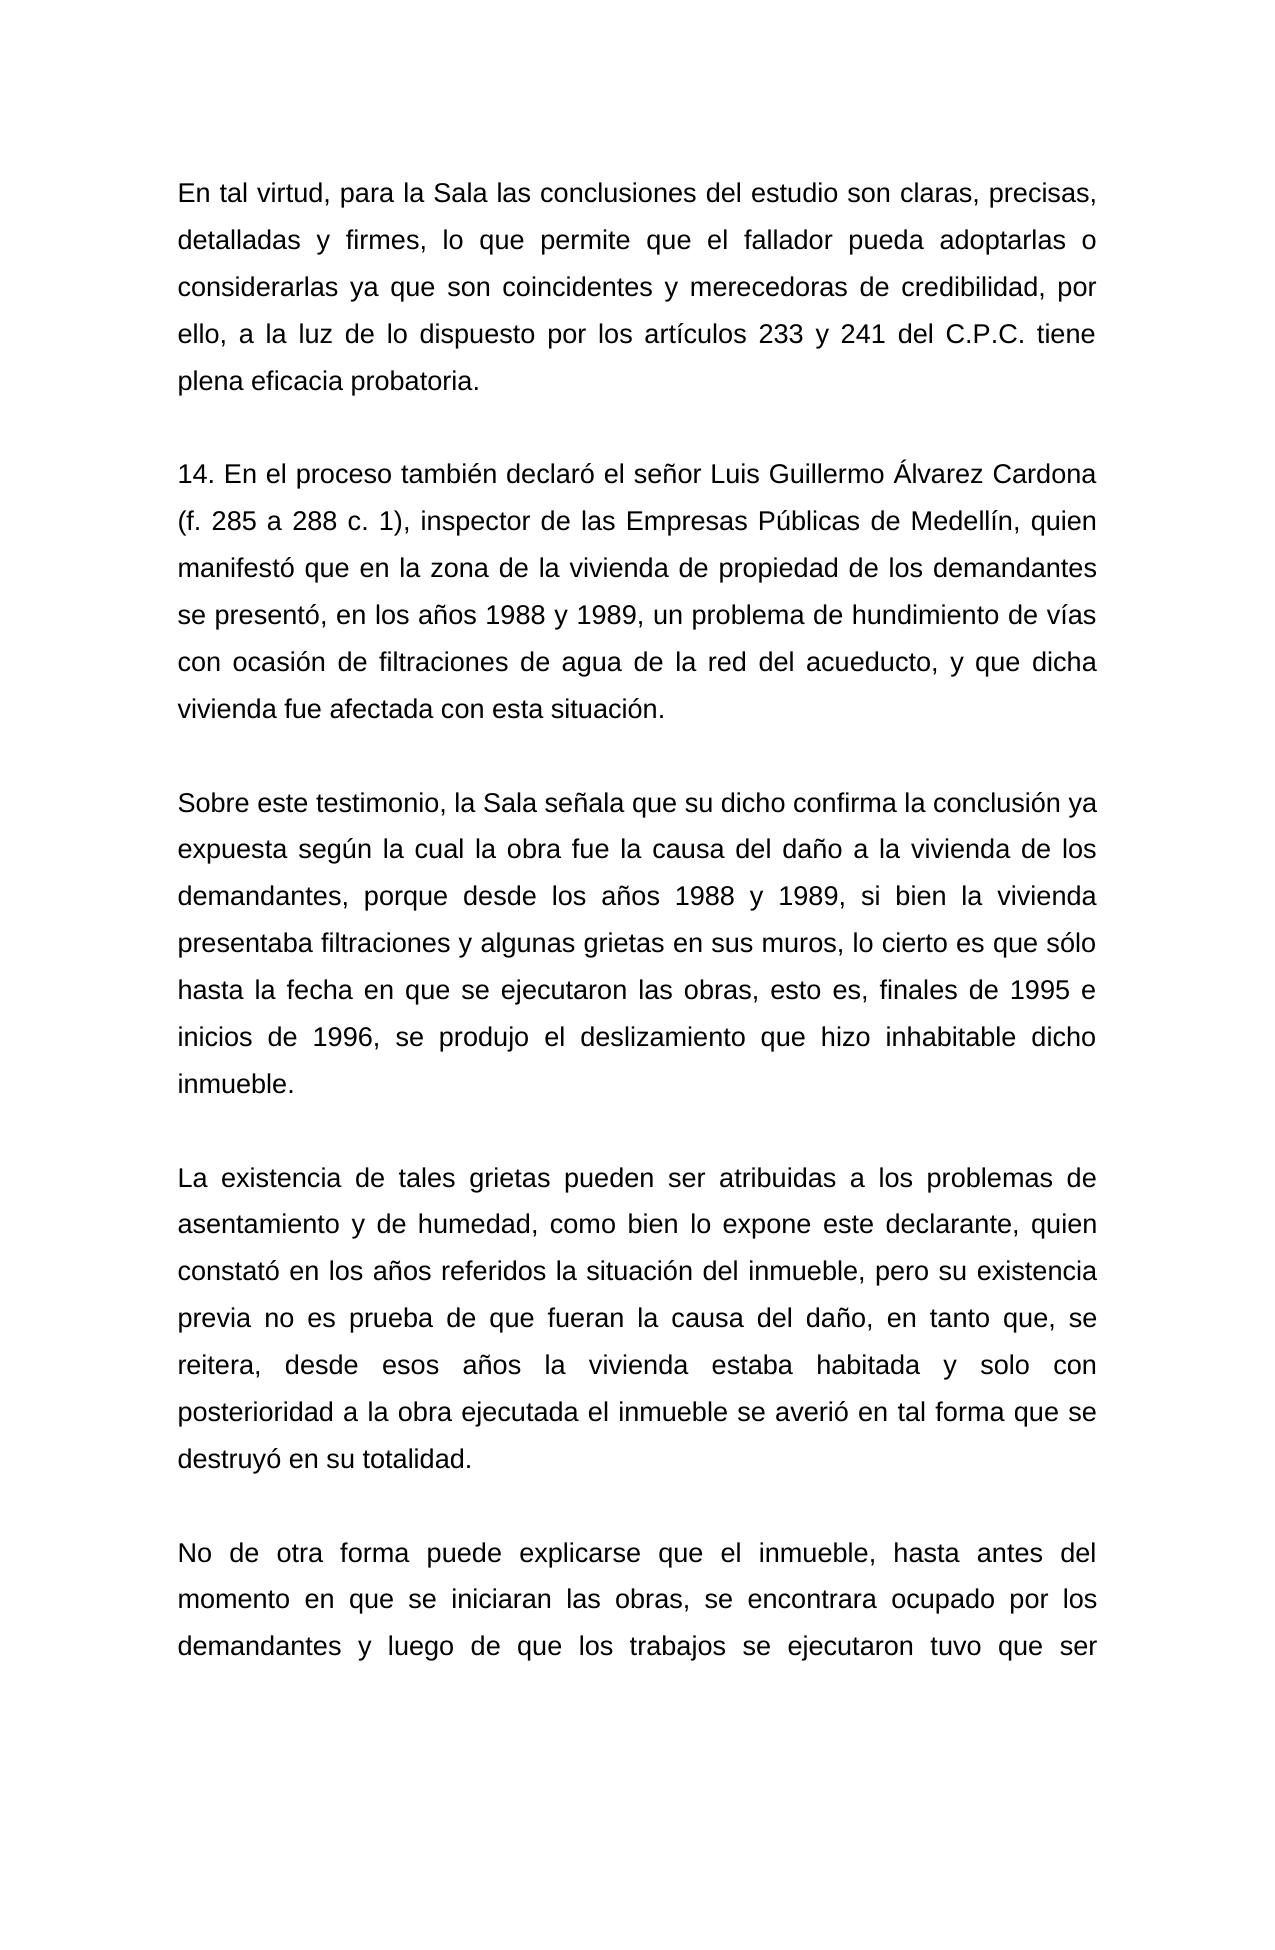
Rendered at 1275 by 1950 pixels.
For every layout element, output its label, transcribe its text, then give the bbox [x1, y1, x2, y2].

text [177, 1537, 1098, 1662]
text La existencia de tales grietas pueden ser atribuidas a los problemas de asentamiento y de humedad, como bien lo expone este declarante, quien constató en los años referidos la situación del inmueble, pero su existencia previa no es prueba de que fueran la causa del daño, en tanto que, se reitera, desde esos años la vivienda estaba habitada y solo con posterioridad a la obra ejecutada el inmueble se averió en tal forma que se destruyó en su totalidad. [177, 1162, 1098, 1474]
text En tal virtud, para la Sala las conclusiones del estudio son claras, precisas, detalladas y firmes, lo que permite que el fallador pueda adoptarlas o considerarlas ya que son coincidentes y merecedoras de credibilidad, por ello, a la luz de lo dispuesto por los artículos 233 y 241 del C.P.C. tiene plena eficacia probatoria. [177, 177, 1098, 396]
text Sobre este testimonio, la Sala señala que su dicho confirma la conclusión ya expuesta según la cual la obra fue la causa del daño a la vivienda de los demandantes, porque desde los años 1988 y 1989, si bien la vivienda presentaba filtraciones y algunas grietas en sus muros, lo cierto es que sólo hasta la fecha en que se ejecutaron las obras, esto es, finales de 1995 e inicios de 1996, se produjo el deslizamiento que hizo inhabitable dicho inmueble. [177, 787, 1098, 1099]
text 14. En el proceso también declaró el señor Luis Guillermo Álvarez Cardona (f. 285 a 288 c. 1), inspector de las Empresas Públicas de Medellín, quien manifestó que en la zona de la vivienda de propiedad de los demandantes se presentó, en los años 1988 y 1989, un problema de hundimiento de vías con ocasión de filtraciones de agua de la red del acueducto, y que dicha vivienda fue afectada con esta situación. [177, 458, 1098, 724]
